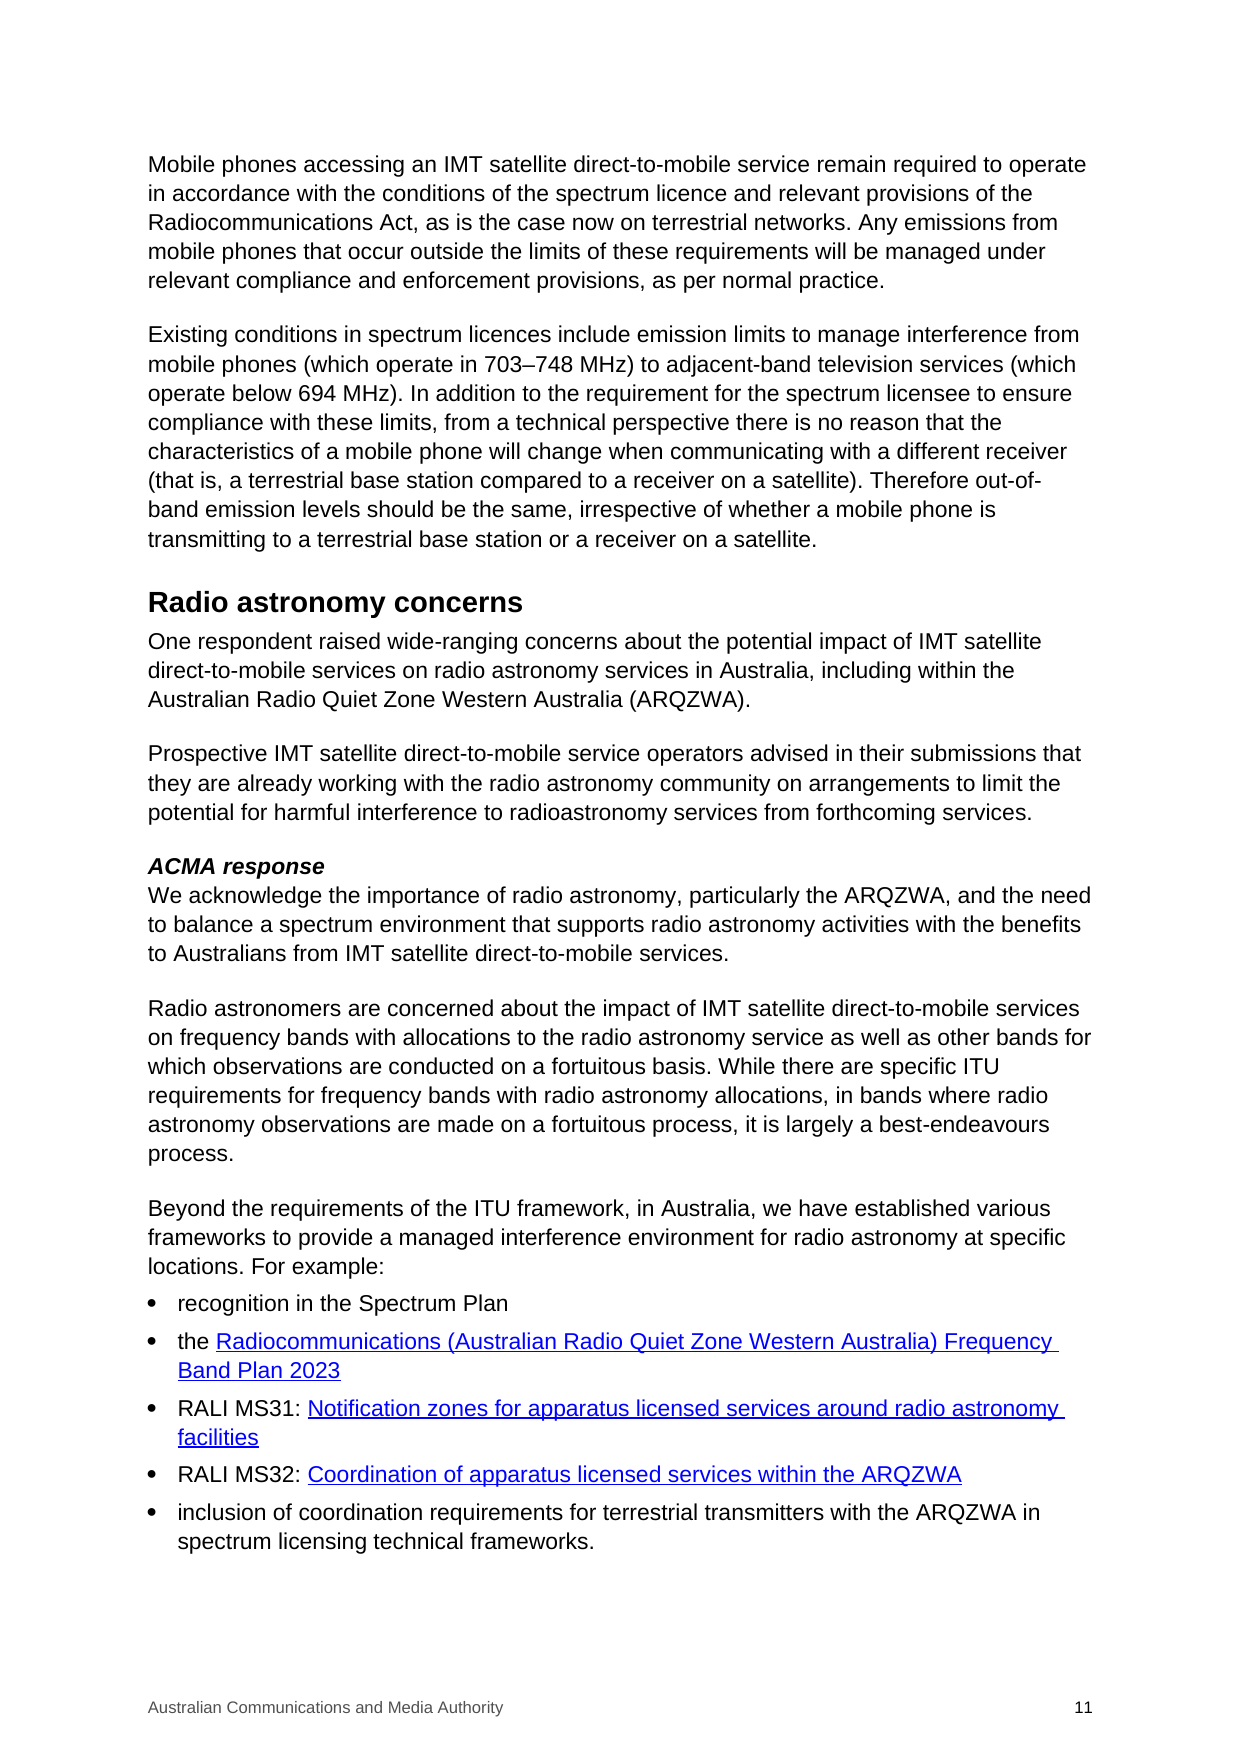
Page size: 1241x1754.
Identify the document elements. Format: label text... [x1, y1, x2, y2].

text We acknowledge the importance of radio astronomy, particularly the ARQZWA, and the need to balance a spectrum environment that supports radio astronomy activities with the benefits to Australians from IMT satellite direct-to-mobile services. [148, 879, 1092, 967]
text recognition in the Spectrum Plan [148, 1287, 1092, 1317]
subtitle ACMA response [148, 850, 1092, 879]
text Radio astronomers are concerned about the impact of IMT satellite direct-to-mobile services on frequency bands with allocations to the radio astronomy service as well as other bands for which observations are conducted on a fortuitous basis. While there are specific ITU requirements for frequency bands with radio astronomy allocations, in bands where radio astronomy observations are made on a fortuitous process, it is largely a best-endeavours process. [148, 992, 1092, 1167]
text inclusion of coordination requirements for terrestrial transmitters with the ARQZWA in spectrum licensing technical frameworks. [148, 1496, 1092, 1554]
text Mobile phones accessing an IMT satellite direct-to-mobile service remain required to operate in accordance with the conditions of the spectrum licence and relevant provisions of the Radiocommunications Act, as is the case now on terrestrial networks. Any emissions from mobile phones that occur outside the limits of these requirements will be managed under relevant compliance and enforcement provisions, as per normal practice. [148, 148, 1092, 293]
text Prospective IMT satellite direct-to-mobile service operators advised in their submissions that they are already working with the radio astronomy community on arrangements to limit the potential for harmful interference to radioastronomy services from forthcoming services. [148, 737, 1092, 825]
subtitle Radio astronomy concerns [148, 585, 1092, 619]
list Beyond the requirements of the ITU framework, in Australia, we have established various frameworks to provide a managed interference environment for radio astronomy at specific locations. For example: [148, 1192, 1092, 1279]
text RALI MS31: Notification zones for apparatus licensed services around radio astronomy facilities [148, 1392, 1092, 1450]
text the Radiocommunications (Australian Radio Quiet Zone Western Australia) Frequency Band Plan 2023 [148, 1325, 1092, 1383]
text One respondent raised wide-ranging concerns about the potential impact of IMT satellite direct-to-mobile services on radio astronomy services in Australia, including within the Australian Radio Quiet Zone Western Australia (ARQZWA). [148, 625, 1092, 712]
text RALI MS32: Coordination of apparatus licensed services within the ARQZWA [148, 1458, 1092, 1487]
text Existing conditions in spectrum licences include emission limits to manage interference from mobile phones (which operate in 703–748 MHz) to adjacent-band television services (which operate below 694 MHz). In addition to the requirement for the spectrum licensee to ensure compliance with these limits, from a technical perspective there is no reason that the characteristics of a mobile phone will change when communicating with a different receiver (that is, a terrestrial base station compared to a receiver on a satellite). Therefore out-of-band emission levels should be the same, irrespective of whether a mobile phone is transmitting to a terrestrial base station or a receiver on a satellite. [148, 318, 1092, 552]
